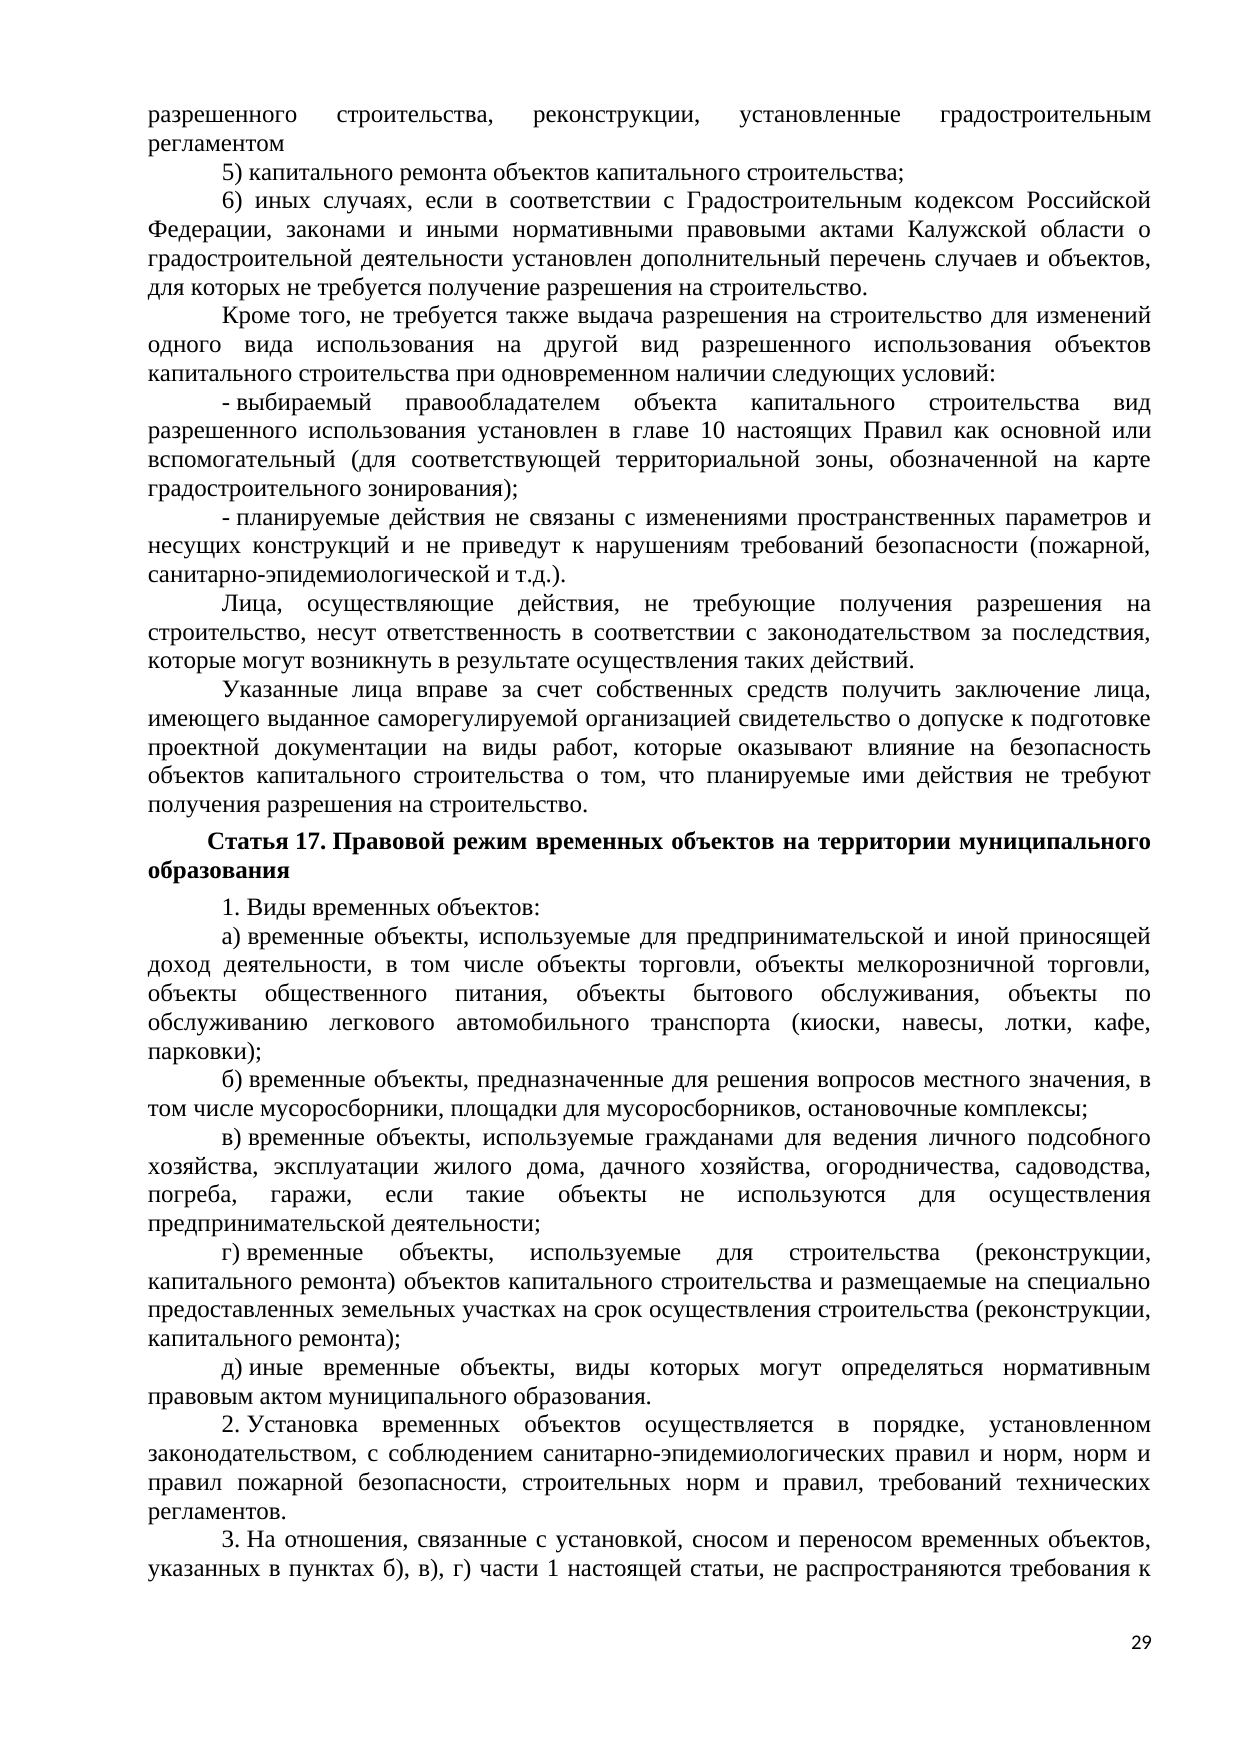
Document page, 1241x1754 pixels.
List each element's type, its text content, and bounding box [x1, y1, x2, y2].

text г) временные объекты, используемые для строительства (реконструкции, капитального ремонта) объектов капитального строительства и размещаемые на специально предоставленных земельных участках на срок осуществления строительства (реконструкции, капитального ремонта); [148, 1237, 1152, 1352]
text в) временные объекты, используемые гражданами для ведения личного подсобного хозяйства, эксплуатации жилого дома, дачного хозяйства, огородничества, садоводства, погреба, гаражи, если такие объекты не используются для осуществления предпринимательской деятельности; [148, 1122, 1152, 1237]
text 1. Виды временных объектов: [148, 892, 1152, 921]
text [148, 99, 1152, 157]
text д) иные временные объекты, виды которых могут определяться нормативным правовым актом муниципального образования. [148, 1352, 1152, 1409]
text Кроме того, не требуется также выдача разрешения на строительство для изменений одного вида использования на другой вид разрешенного использования объектов капитального строительства при одновременном наличии следующих условий: [148, 300, 1152, 387]
text 6) иных случаях, если в соответствии с Градостроительным кодексом Российской Федерации, законами и иными нормативными правовыми актами Калужской области о градостроительной деятельности установлен дополнительный перечень случаев и объектов, для которых не требуется получение разрешения на строительство. [148, 185, 1152, 300]
text 5) капитального ремонта объектов капитального строительства; [148, 157, 1152, 185]
text б) временные объекты, предназначенные для решения вопросов местного значения, в том числе мусоросборники, площадки для мусоросборников, остановочные комплексы; [148, 1064, 1152, 1122]
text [148, 1524, 1152, 1582]
text Лица, осуществляющие действия, не требующие получения разрешения на строительство, несут ответственность в соответствии с законодательством за последствия, которые могут возникнуть в результате осуществления таких действий. [148, 588, 1152, 674]
text Статья 17. Правовой режим временных объектов на территории муниципального образования [148, 826, 1152, 884]
text а) временные объекты, используемые для предпринимательской и иной приносящей доход деятельности, в том числе объекты торговли, объекты мелкорозничной торговли, объекты общественного питания, объекты бытового обслуживания, объекты по обслуживанию легкового автомобильного транспорта (киоски, навесы, лотки, кафе, парковки); [148, 921, 1152, 1064]
text - выбираемый правообладателем объекта капитального строительства вид разрешенного использования установлен в главе 10 настоящих Правил как основной или вспомогательный (для соответствующей территориальной зоны, обозначенной на карте градостроительного зонирования); [148, 387, 1152, 502]
text 2. Установка временных объектов осуществляется в порядке, установленном законодательством, с соблюдением санитарно-эпидемиологических правил и норм, норм и правил пожарной безопасности, строительных норм и правил, требований технических регламентов. [148, 1409, 1152, 1524]
text - планируемые действия не связаны с изменениями пространственных параметров и несущих конструкций и не приведут к нарушениям требований безопасности (пожарной, санитарно-эпидемиологической и т.д.). [148, 502, 1152, 588]
text Указанные лица вправе за счет собственных средств получить заключение лица, имеющего выданное саморегулируемой организацией свидетельство о допуске к подготовке проектной документации на виды работ, которые оказывают влияние на безопасность объектов капитального строительства о том, что планируемые ими действия не требуют получения разрешения на строительство. [148, 674, 1152, 818]
